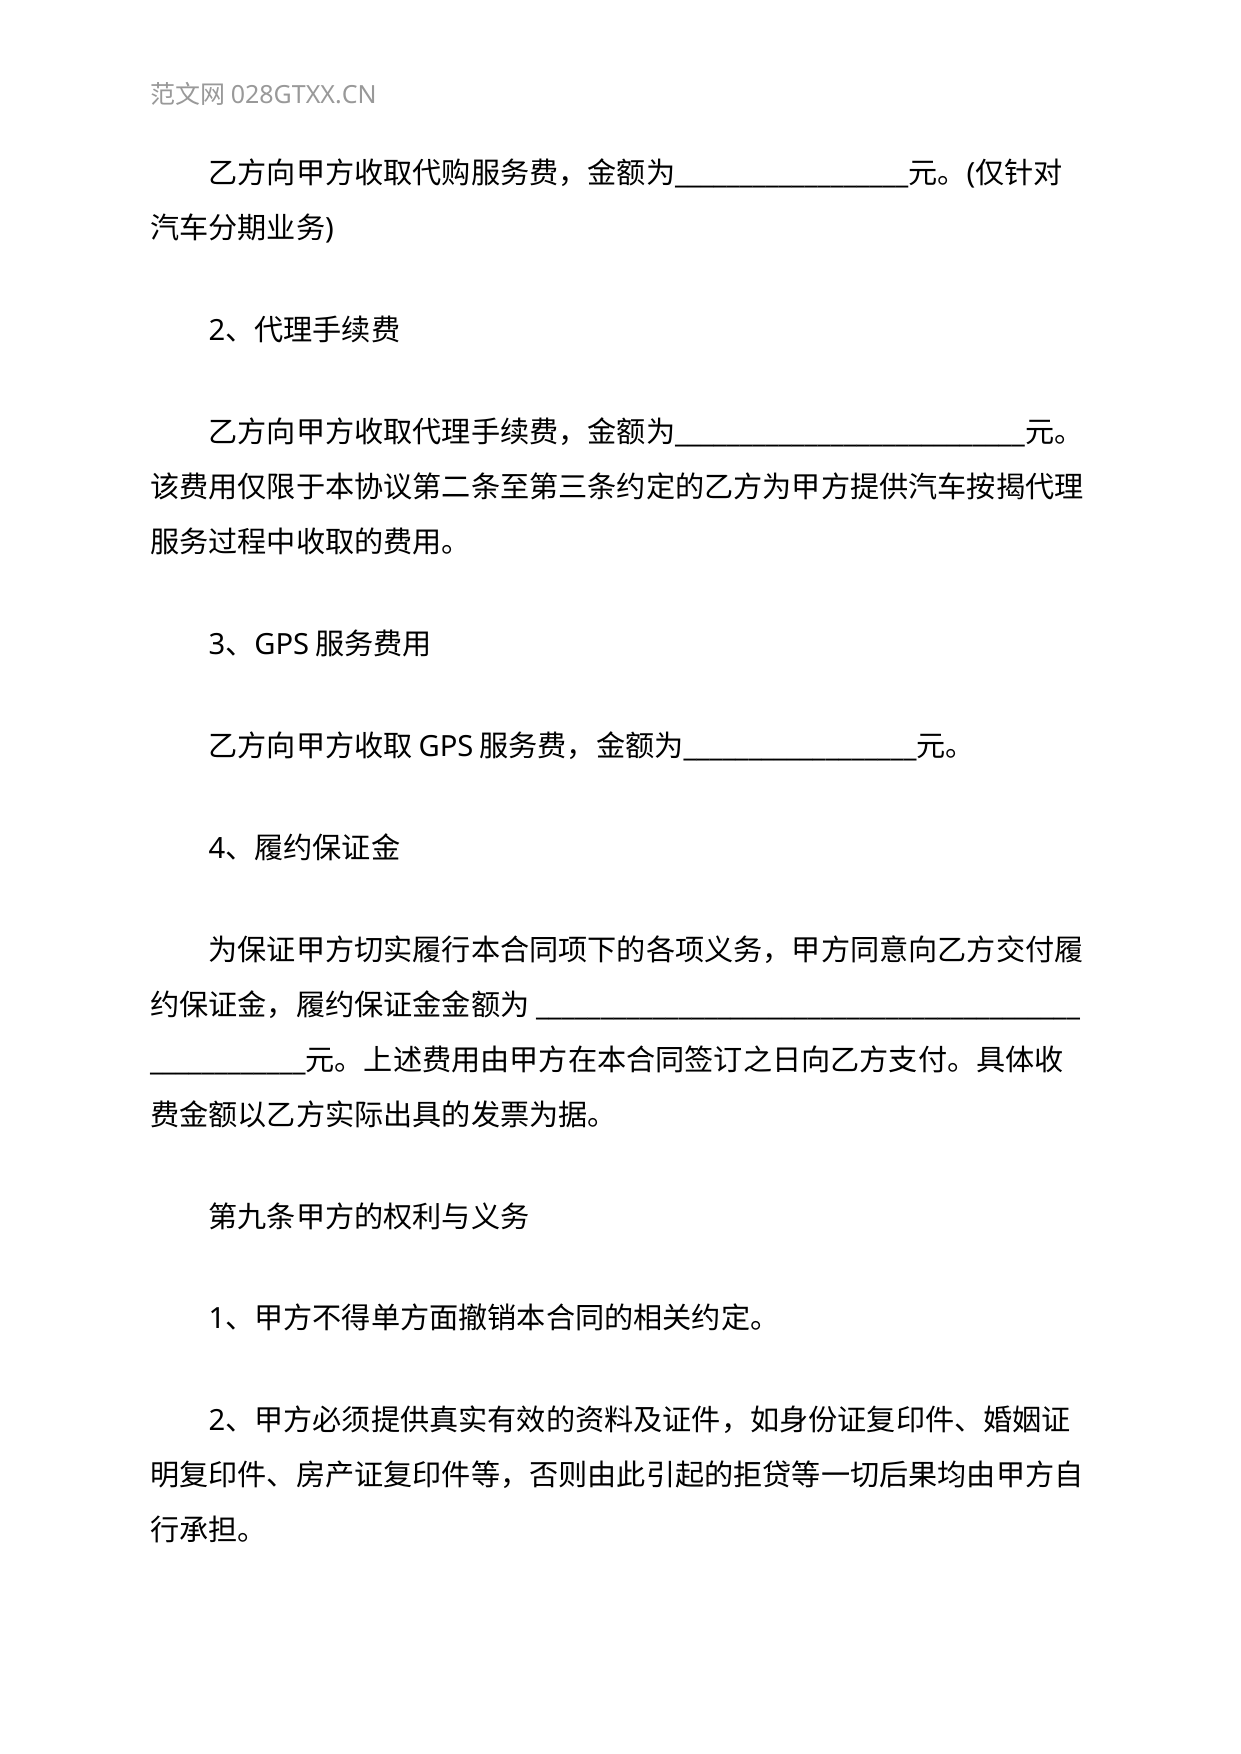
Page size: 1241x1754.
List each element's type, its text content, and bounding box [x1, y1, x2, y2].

text 乙方向甲方收取GPS服务费，金额为__________________元。 [150, 723, 1090, 765]
text 乙方向甲方收取代购服务费，金额为__________________元。(仅针对汽车分期业务) [150, 150, 1090, 247]
text 2、代理手续费 [150, 307, 1090, 349]
text 为保证甲方切实履行本合同项下的各项义务，甲方同意向乙方交付履约保证金，履约保证金金额为 ______________________________________________________元。上述费用由甲方在本合同签订之日向乙方支付。具体收费金额以乙方实际出具的发票为据。 [150, 927, 1090, 1134]
text 3、GPS服务费用 [150, 621, 1090, 663]
text 1、甲方不得单方面撤销本合同的相关约定。 [150, 1295, 1090, 1337]
text 2、甲方必须提供真实有效的资料及证件，如身份证复印件、婚姻证明复印件、房产证复印件等，否则由此引起的拒贷等一切后果均由甲方自行承担。 [150, 1397, 1090, 1549]
text 第九条甲方的权利与义务 [150, 1193, 1090, 1236]
text 4、履约保证金 [150, 824, 1090, 867]
text 乙方向甲方收取代理手续费，金额为___________________________元。该费用仅限于本协议第二条至第三条约定的乙方为甲方提供汽车按揭代理服务过程中收取的费用。 [150, 409, 1090, 561]
